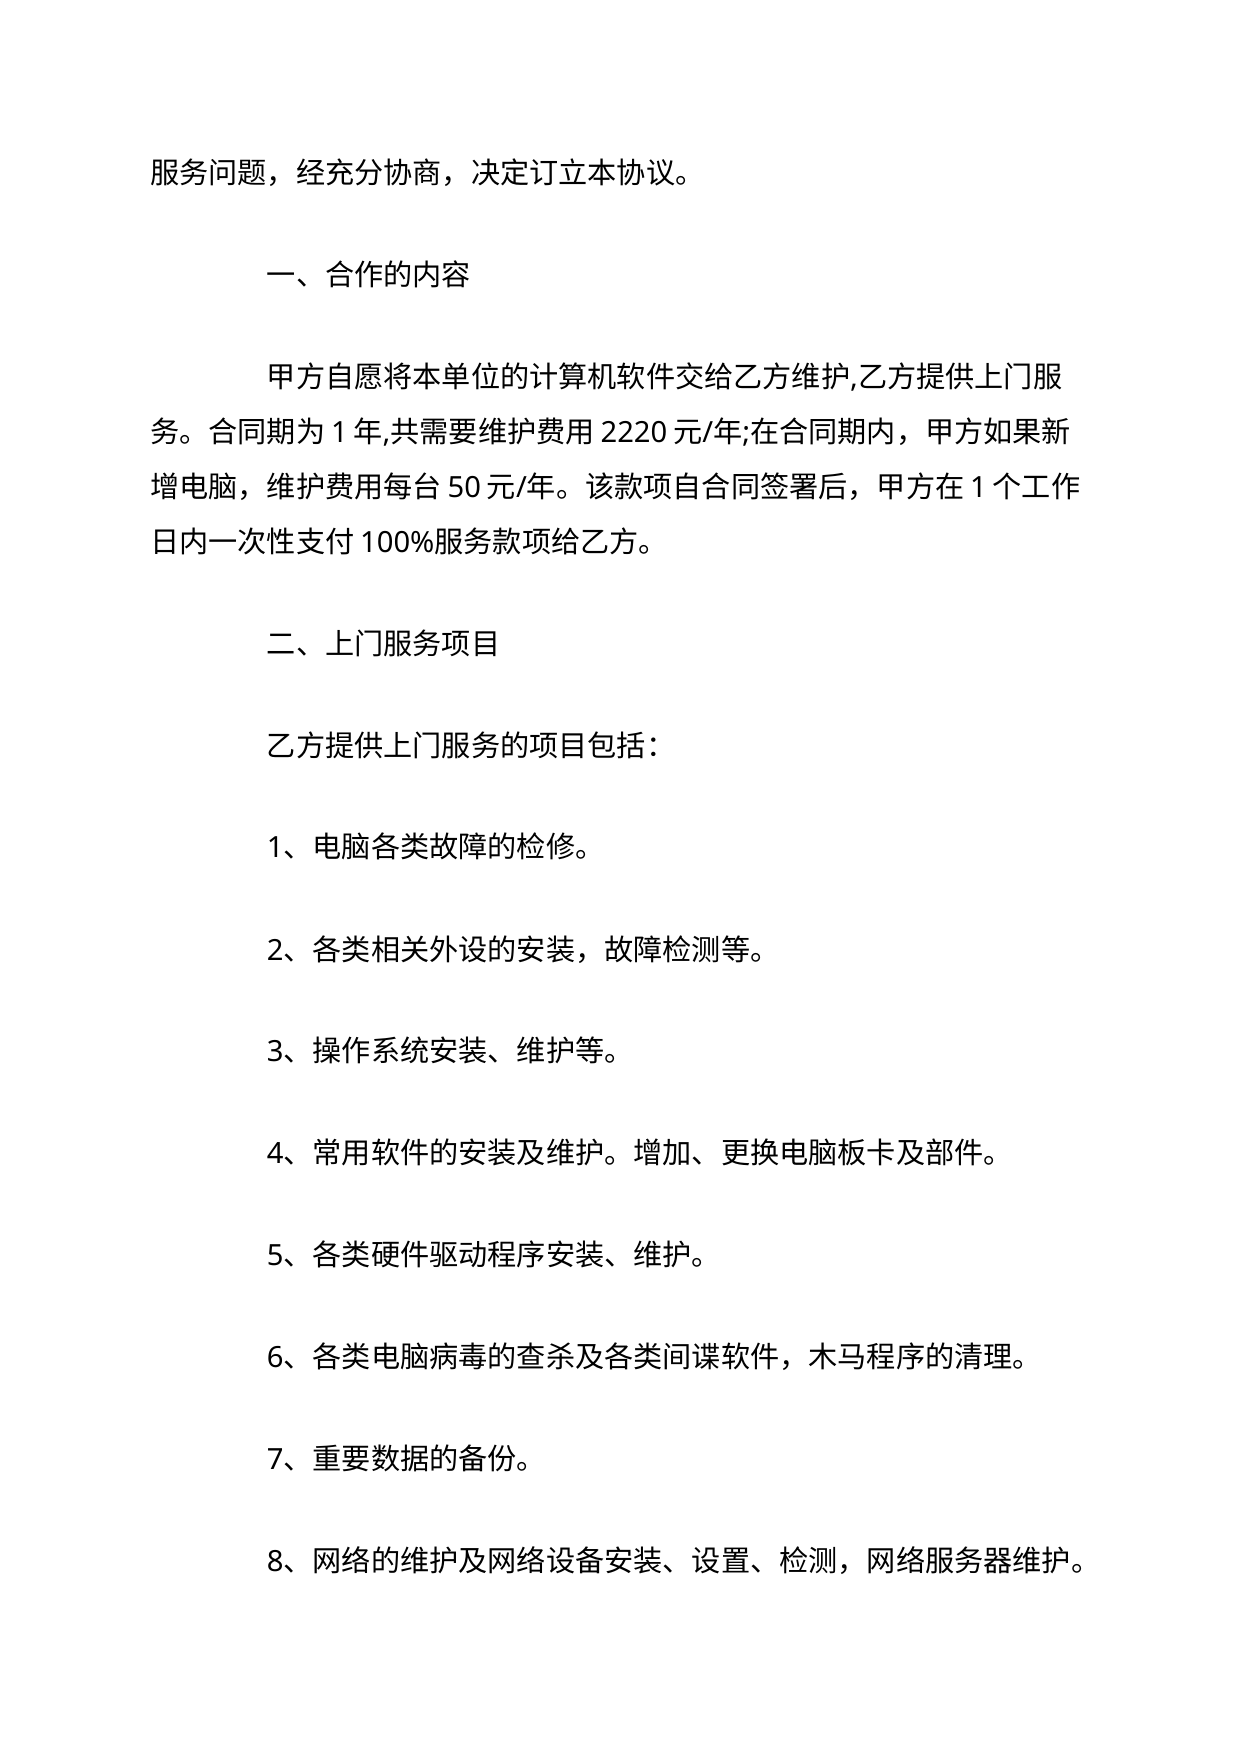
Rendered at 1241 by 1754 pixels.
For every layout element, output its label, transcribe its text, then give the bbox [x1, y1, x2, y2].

text 7、重要数据的备份。 [150, 1436, 1090, 1478]
text 8、网络的维护及网络设备安装、设置、检测，网络服务器维护。 [150, 1538, 1090, 1580]
text 二、上门服务项目 [150, 621, 1090, 663]
text 4、常用软件的安装及维护。增加、更换电脑板卡及部件。 [150, 1130, 1090, 1172]
text 3、操作系统安装、维护等。 [150, 1028, 1090, 1070]
text 一、合作的内容 [150, 252, 1090, 294]
text 2、各类相关外设的安装，故障检测等。 [150, 926, 1090, 968]
text 甲方自愿将本单位的计算机软件交给乙方维护,乙方提供上门服务。合同期为1年,共需要维护费用2220元/年;在合同期内，甲方如果新增电脑，维护费用每台50元/年。该款项自合同签署后，甲方在1个工作日内一次性支付100%服务款项给乙方。 [150, 353, 1090, 561]
text 乙方提供上门服务的项目包括： [150, 722, 1090, 764]
text 6、各类电脑病毒的查杀及各类间谍软件，木马程序的清理。 [150, 1334, 1090, 1376]
text 1、电脑各类故障的检修。 [150, 824, 1090, 866]
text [150, 150, 1090, 192]
text 5、各类硬件驱动程序安装、维护。 [150, 1232, 1090, 1274]
